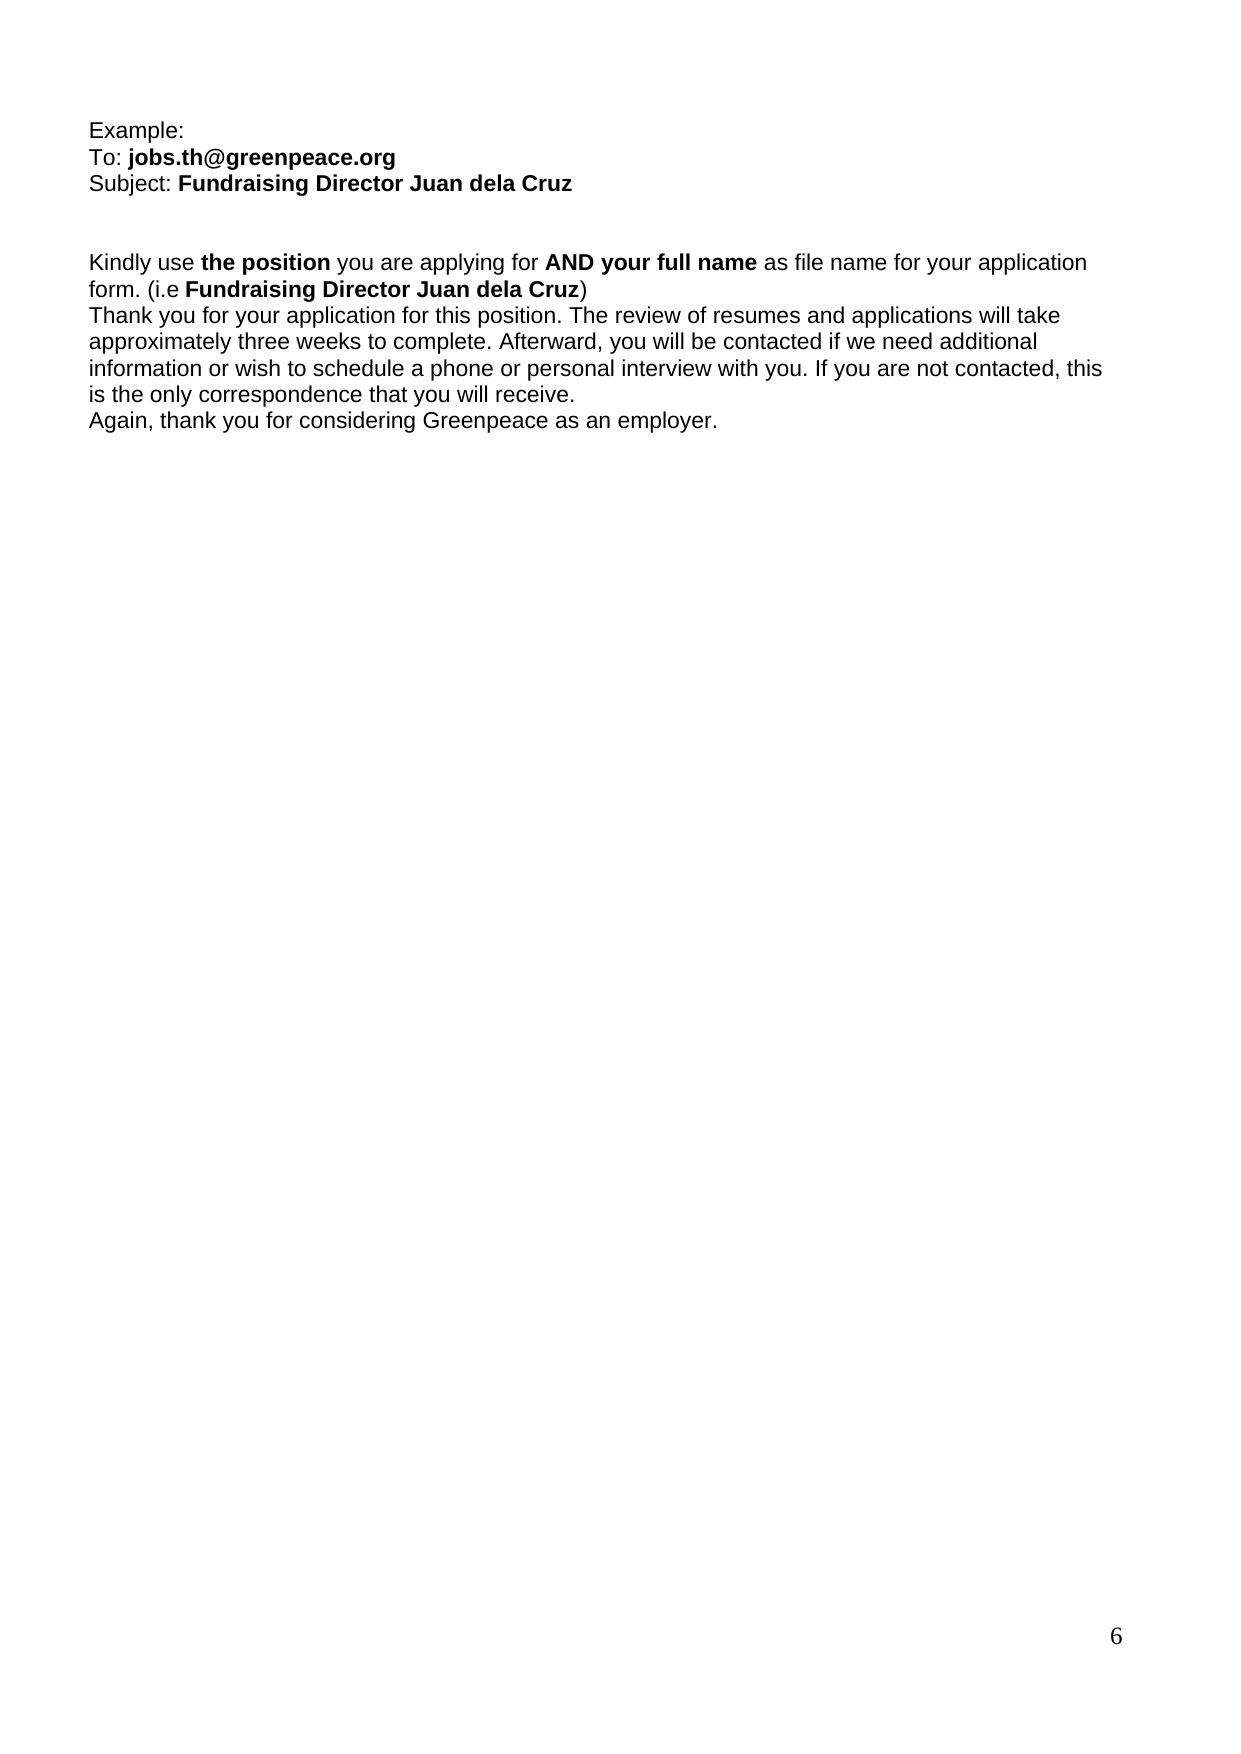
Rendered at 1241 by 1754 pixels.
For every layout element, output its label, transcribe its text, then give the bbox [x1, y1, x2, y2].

text Kindly use the position you are applying for AND your full name as file name for your application form. (i.e Fundraising Director Juan dela Cruz) [89, 249, 1122, 302]
text Thank you for your application for this position. The review of resumes and applications will take approximately three weeks to complete. Afterward, you will be contacted if we need additional information or wish to schedule a phone or personal interview with you. If you are not contacted, this is the only correspondence that you will receive. [89, 302, 1122, 407]
text Again, thank you for considering Greenpeace as an employer. [89, 407, 1122, 434]
text Example: [89, 117, 1122, 144]
text To: jobs.th@greenpeace.org [89, 144, 1122, 170]
text Subject: Fundraising Director Juan dela Cruz [89, 170, 1122, 196]
